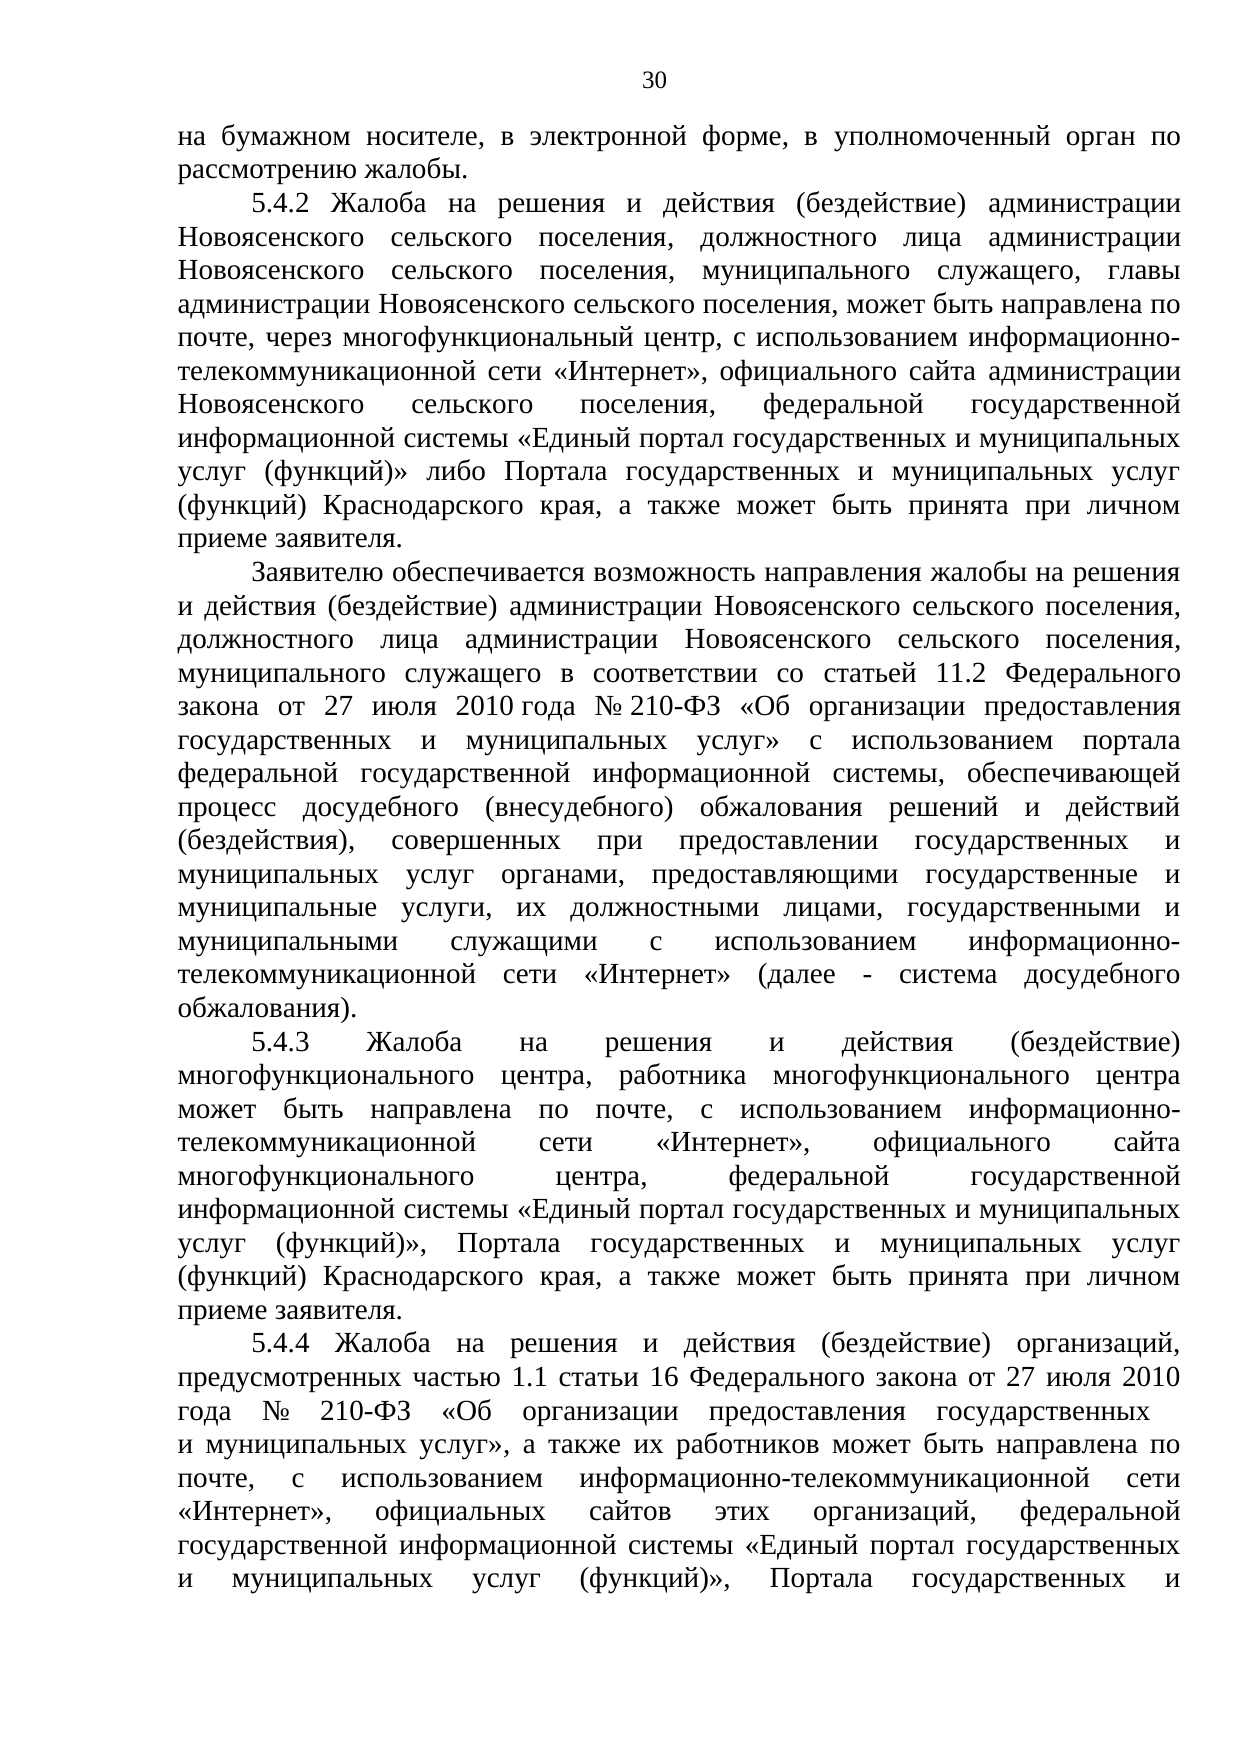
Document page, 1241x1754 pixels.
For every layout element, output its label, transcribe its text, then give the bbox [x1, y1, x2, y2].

text Заявителю обеспечивается возможность направления жалобы на решения и действия (бездействие) администрации Новоясенского сельского поселения, должностного лица администрации Новоясенского сельского поселения, муниципального служащего в соответствии со статьей 11.2 Федерального закона от 27 июля 2010 года № 210-ФЗ «Об организации предоставления государственных и муниципальных услуг» с использованием портала федеральной государственной информационной системы, обеспечивающей процесс досудебного (внесудебного) обжалования решений и действий (бездействия), совершенных при предоставлении государственных и муниципальных услуг органами, предоставляющими государственные и муниципальные услуги, их должностными лицами, государственными и муниципальными служащими с использованием информационно-телекоммуникационной сети «Интернет» (далее - система досудебного обжалования). [177, 554, 1181, 1024]
text 5.4.3 Жалоба на решения и действия (бездействие) многофункционального центра, работника многофункционального центра может быть направлена по почте, с использованием информационно-телекоммуникационной сети «Интернет», официального сайта многофункционального центра, федеральной государственной информационной системы «Единый портал государственных и муниципальных услуг (функций)», Портала государственных и муниципальных услуг (функций) Краснодарского края, а также может быть принята при личном приеме заявителя. [177, 1024, 1181, 1326]
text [177, 118, 1181, 185]
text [177, 1326, 1181, 1594]
text 5.4.2 Жалоба на решения и действия (бездействие) администрации Новоясенского сельского поселения, должностного лица администрации Новоясенского сельского поселения, муниципального служащего, главы администрации Новоясенского сельского поселения, может быть направлена по почте, через многофункциональный центр, с использованием информационно-телекоммуникационной сети «Интернет», официального сайта администрации Новоясенского сельского поселения, федеральной государственной информационной системы «Единый портал государственных и муниципальных услуг (функций)» либо Портала государственных и муниципальных услуг (функций) Краснодарского края, а также может быть принята при личном приеме заявителя. [177, 185, 1181, 554]
